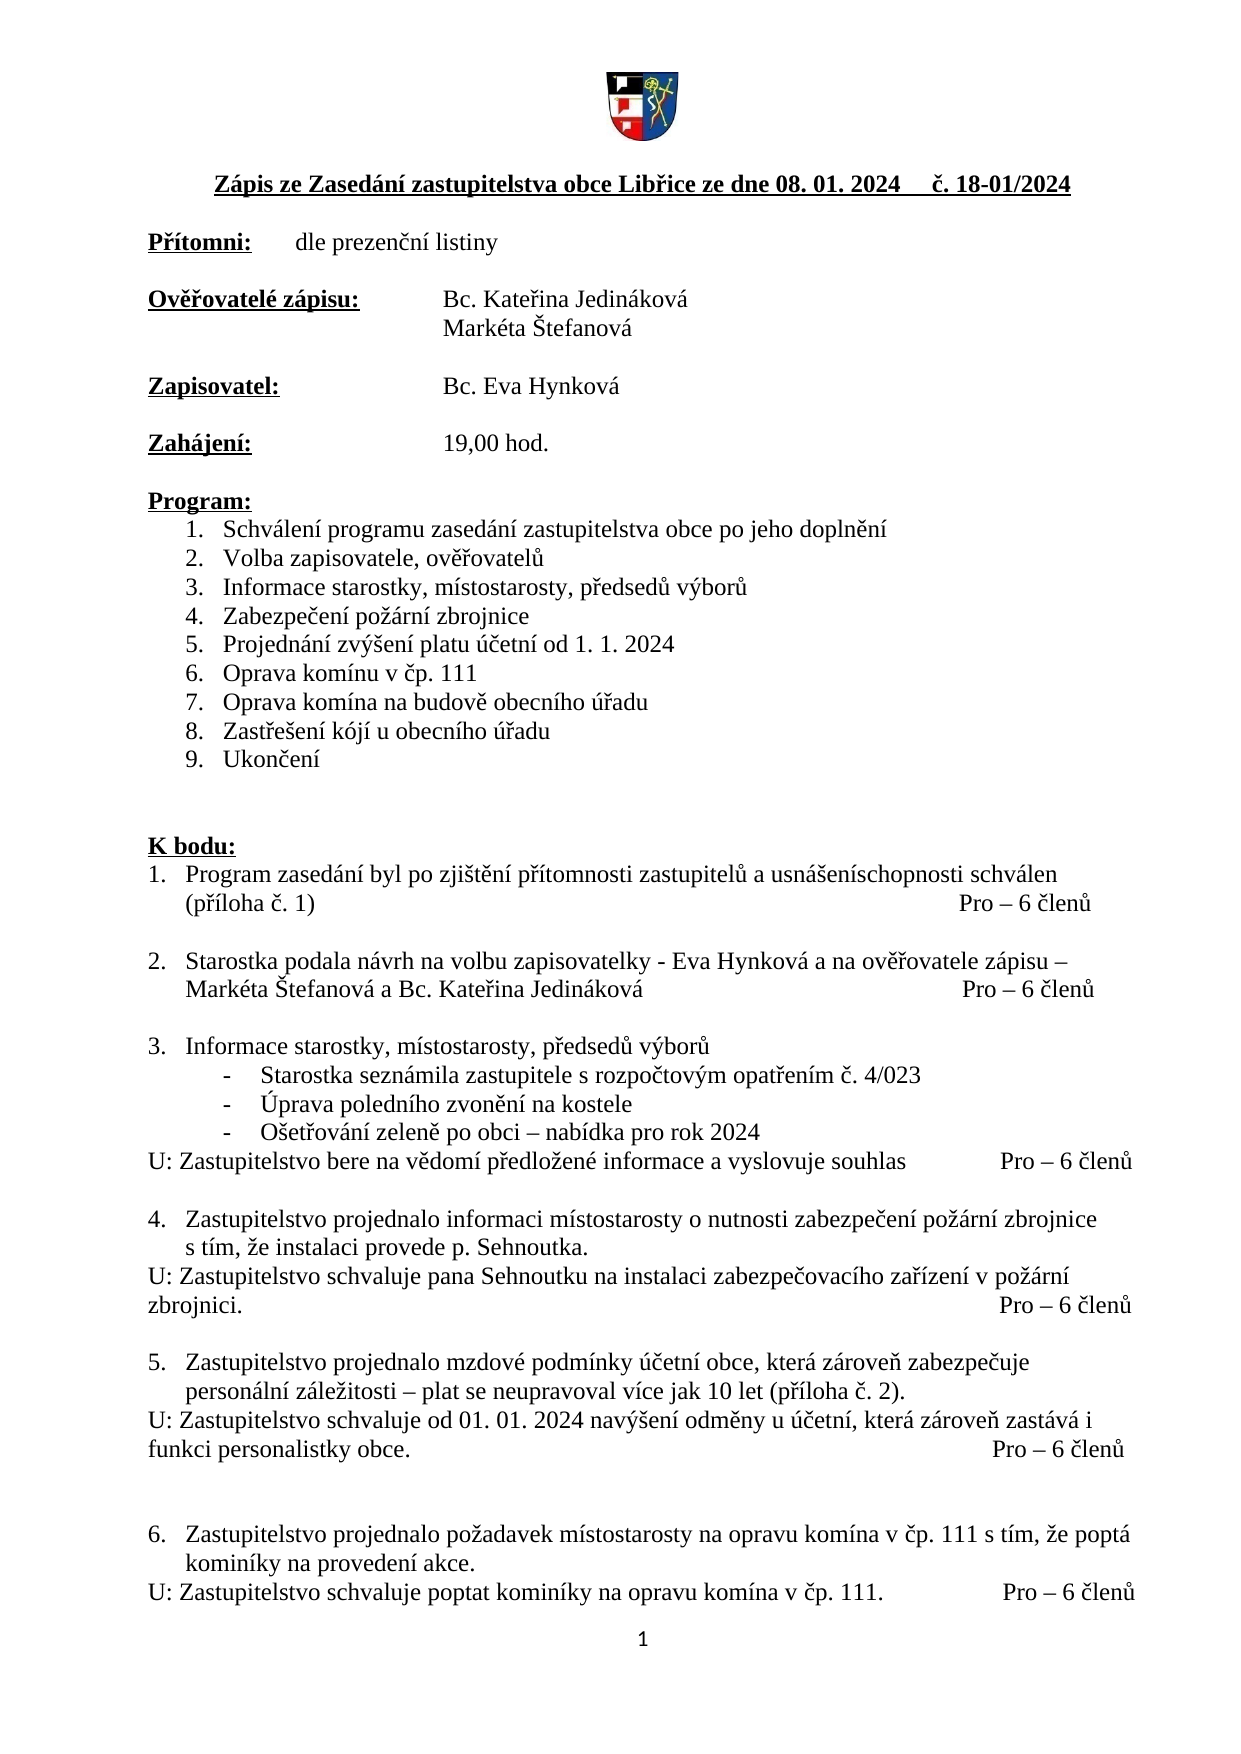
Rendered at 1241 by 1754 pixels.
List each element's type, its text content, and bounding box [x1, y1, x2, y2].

list Zastupitelstvo projednalo informaci místostarosty o nutnosti zabezpečení požární zbrojnice s tím, že instalaci provede p. Sehnoutka. [148, 1204, 1137, 1261]
text U: Zastupitelstvo schvaluje od 01. 01. 2024 navýšení odměny u účetní, která zároveň zastává i funkci personalistky obce. Pro – 6 členů [148, 1405, 1137, 1462]
list Úprava poledního zvonění na kostele [223, 1089, 1137, 1117]
text K bodu: [148, 831, 1137, 859]
list Starostka seznámila zastupitele s rozpočtovým opatřením č. 4/023 [223, 1060, 1137, 1089]
text Program: [148, 486, 1137, 514]
list Oprava komínu v čp. 111 [185, 658, 1137, 687]
list Program zasedání byl po zjištění přítomnosti zastupitelů a usnášeníschopnosti schválen (příloha č. 1) Pro – 6 členů [148, 859, 1137, 917]
list Oprava komína na budově obecního úřadu [185, 687, 1137, 716]
text Ověřovatelé zápisu: Bc. Kateřina Jedináková [148, 284, 1137, 313]
list Projednání zvýšení platu účetní od 1. 1. 2024 [185, 629, 1137, 658]
list Zabezpečení požární zbrojnice [185, 601, 1137, 629]
text U: Zastupitelstvo schvaluje pana Sehnoutku na instalaci zabezpečovacího zařízení v požární zbrojnici. Pro – 6 členů [148, 1261, 1137, 1319]
list Schválení programu zasedání zastupitelstva obce po jeho doplnění [185, 514, 1137, 543]
text Markéta Štefanová [148, 313, 1137, 342]
list Informace starostky, místostarosty, předsedů výborů [148, 1031, 1137, 1060]
picture [606, 72, 679, 141]
list Ukončení [185, 744, 1137, 773]
text Zapisovatel: Bc. Eva Hynková [148, 371, 1137, 399]
list Zastřešení kójí u obecního úřadu [185, 716, 1137, 744]
text U: Zastupitelstvo bere na vědomí předložené informace a vyslovuje souhlas Pro – 6 členů [148, 1146, 1137, 1175]
text Zahájení: 19,00 hod. [148, 428, 1137, 457]
list Zastupitelstvo projednalo mzdové podmínky účetní obce, která zároveň zabezpečuje personální záležitosti – plat se neupravoval více jak 10 let (příloha č. 2). [148, 1347, 1137, 1405]
list Zastupitelstvo projednalo požadavek místostarosty na opravu komína v čp. 111 s tím, že poptá kominíky na provedení akce. [148, 1519, 1137, 1577]
text U: Zastupitelstvo schvaluje poptat kominíky na opravu komína v čp. 111. Pro – 6 členů [148, 1577, 1137, 1606]
text Přítomni: dle prezenční listiny [148, 227, 1137, 256]
list Informace starostky, místostarosty, předsedů výborů [185, 572, 1137, 601]
text Zápis ze Zasedání zastupitelstva obce Libřice ze dne 08. 01. 2024 č. 18-01/2024 [148, 169, 1137, 198]
list Volba zapisovatele, ověřovatelů [185, 543, 1137, 572]
list Starostka podala návrh na volbu zapisovatelky - Eva Hynková a na ověřovatele zápisu – Markéta Štefanová a Bc. Kateřina Jedináková Pro – 6 členů [148, 946, 1137, 1003]
list Ošetřování zeleně po obci – nabídka pro rok 2024 [223, 1117, 1137, 1146]
